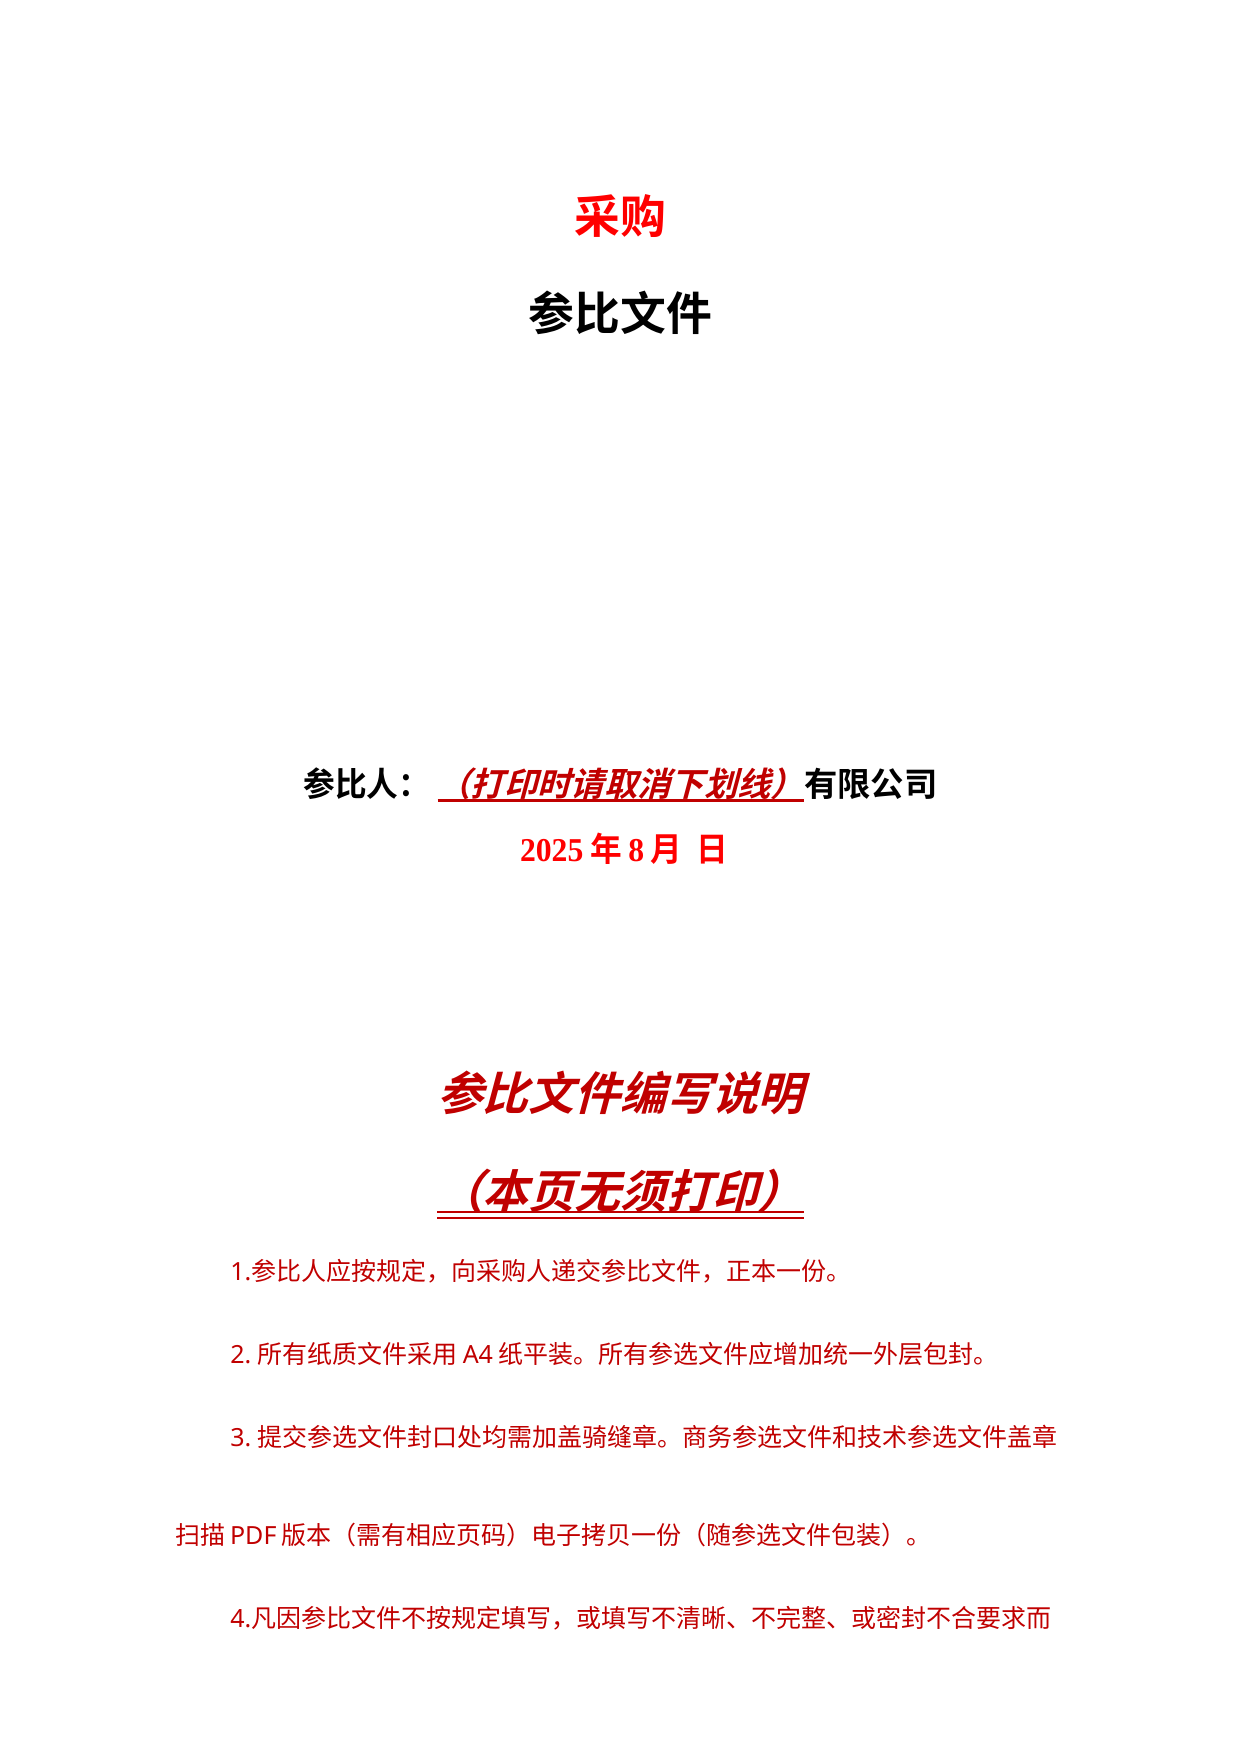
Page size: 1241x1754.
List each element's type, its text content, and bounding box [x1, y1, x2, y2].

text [175, 165, 1065, 262]
text 3. 提交参选文件封口处均需加盖骑缝章。商务参选文件和技术参选文件盖章扫描PDF版本（需有相应页码）电子拷贝一份（随参选文件包装）。 [175, 1403, 1065, 1566]
text 2025年8月 日 [175, 815, 1065, 880]
text （本页无须打印） [175, 1140, 1065, 1237]
text 参比文件编写说明 [175, 1042, 1065, 1140]
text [175, 1584, 1065, 1649]
text 2. 所有纸质文件采用A4纸平装。所有参选文件应增加统一外层包封。 [175, 1320, 1065, 1385]
text 1.参比人应按规定，向采购人递交参比文件，正本一份。 [175, 1237, 1065, 1302]
text 参比文件 [175, 262, 1065, 360]
text 参比人： （打印时请取消下划线）有限公司 [175, 750, 1065, 815]
